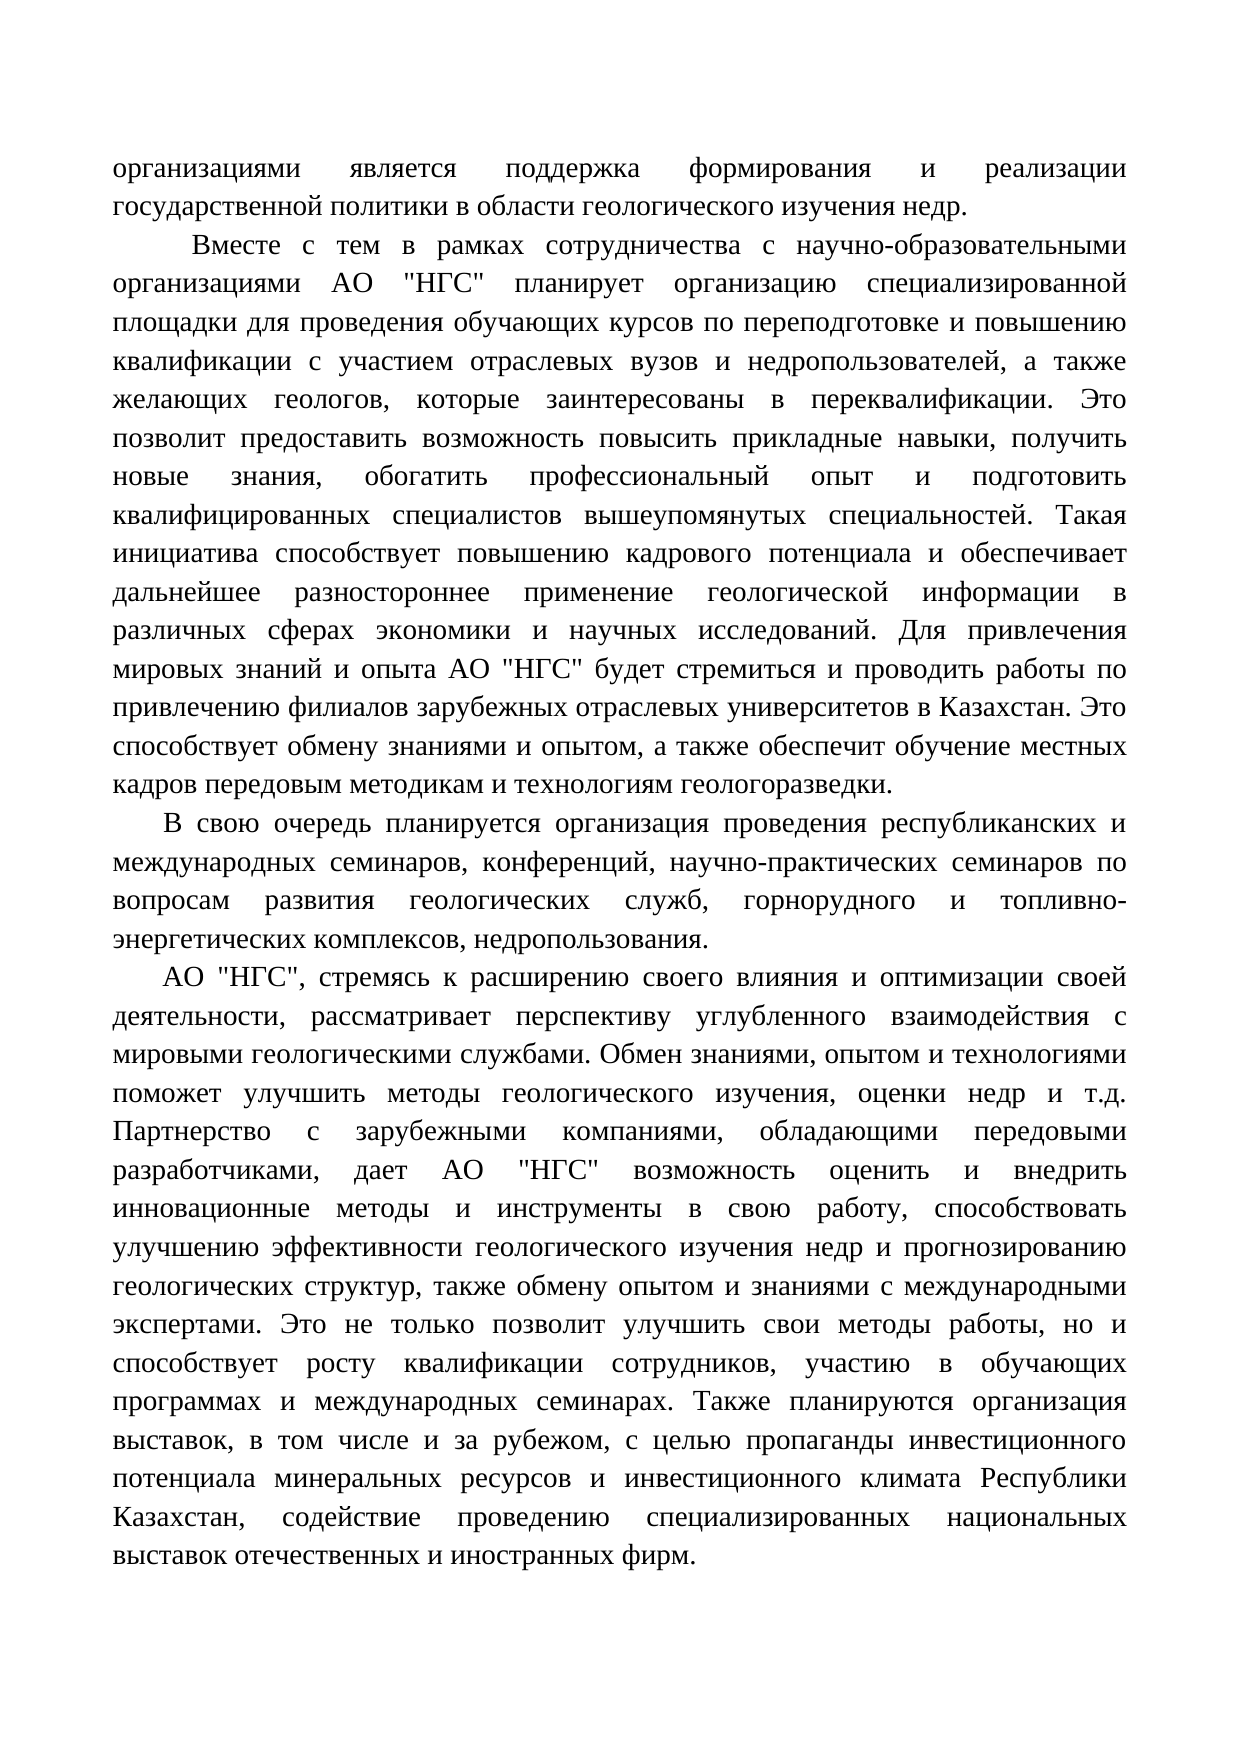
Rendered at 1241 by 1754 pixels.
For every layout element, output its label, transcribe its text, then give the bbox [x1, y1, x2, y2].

text В свою очередь планируется организация проведения республиканских и международных семинаров, конференций, научно-практических семинаров по вопросам развития геологических служб, горнорудного и топливно-энергетических комплексов, недропользования. [112, 805, 1128, 954]
text Вместе с тем в рамках сотрудничества с научно-образовательными организациями АО "НГС" планирует организацию специализированной площадки для проведения обучающих курсов по переподготовке и повышению квалификации с участием отраслевых вузов и недропользователей, а также желающих геологов, которые заинтересованы в переквалификации. Это позволит предоставить возможность повысить прикладные навыки, получить новые знания, обогатить профессиональный опыт и подготовить квалифицированных специалистов вышеупомянутых специальностей. Такая инициатива способствует повышению кадрового потенциала и обеспечивает дальнейшее разностороннее применение геологической информации в различных сферах экономики и научных исследований. Для привлечения мировых знаний и опыта АО "НГС" будет стремиться и проводить работы по привлечению филиалов зарубежных отраслевых университетов в Казахстан. Это способствует обмену знаниями и опытом, а также обеспечит обучение местных кадров передовым методикам и технологиям геологоразведки. [112, 227, 1128, 800]
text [112, 150, 1128, 222]
text АО "НГС", стремясь к расширению своего влияния и оптимизации своей деятельности, рассматривает перспективу углубленного взаимодействия с мировыми геологическими службами. Обмен знаниями, опытом и технологиями поможет улучшить методы геологического изучения, оценки недр и т.д. Партнерство с зарубежными компаниями, обладающими передовыми разработчиками, дает АО "НГС" возможность оценить и внедрить инновационные методы и инструменты в свою работу, способствовать улучшению эффективности геологического изучения недр и прогнозированию геологических структур, также обмену опытом и знаниями с международными экспертами. Это не только позволит улучшить свои методы работы, но и способствует росту квалификации сотрудников, участию в обучающих программах и международных семинарах. Также планируются организация выставок, в том числе и за рубежом, с целью пропаганды инвестиционного потенциала минеральных ресурсов и инвестиционного климата Республики Казахстан, содействие проведению специализированных национальных выставок отечественных и иностранных фирм. [112, 959, 1128, 1571]
